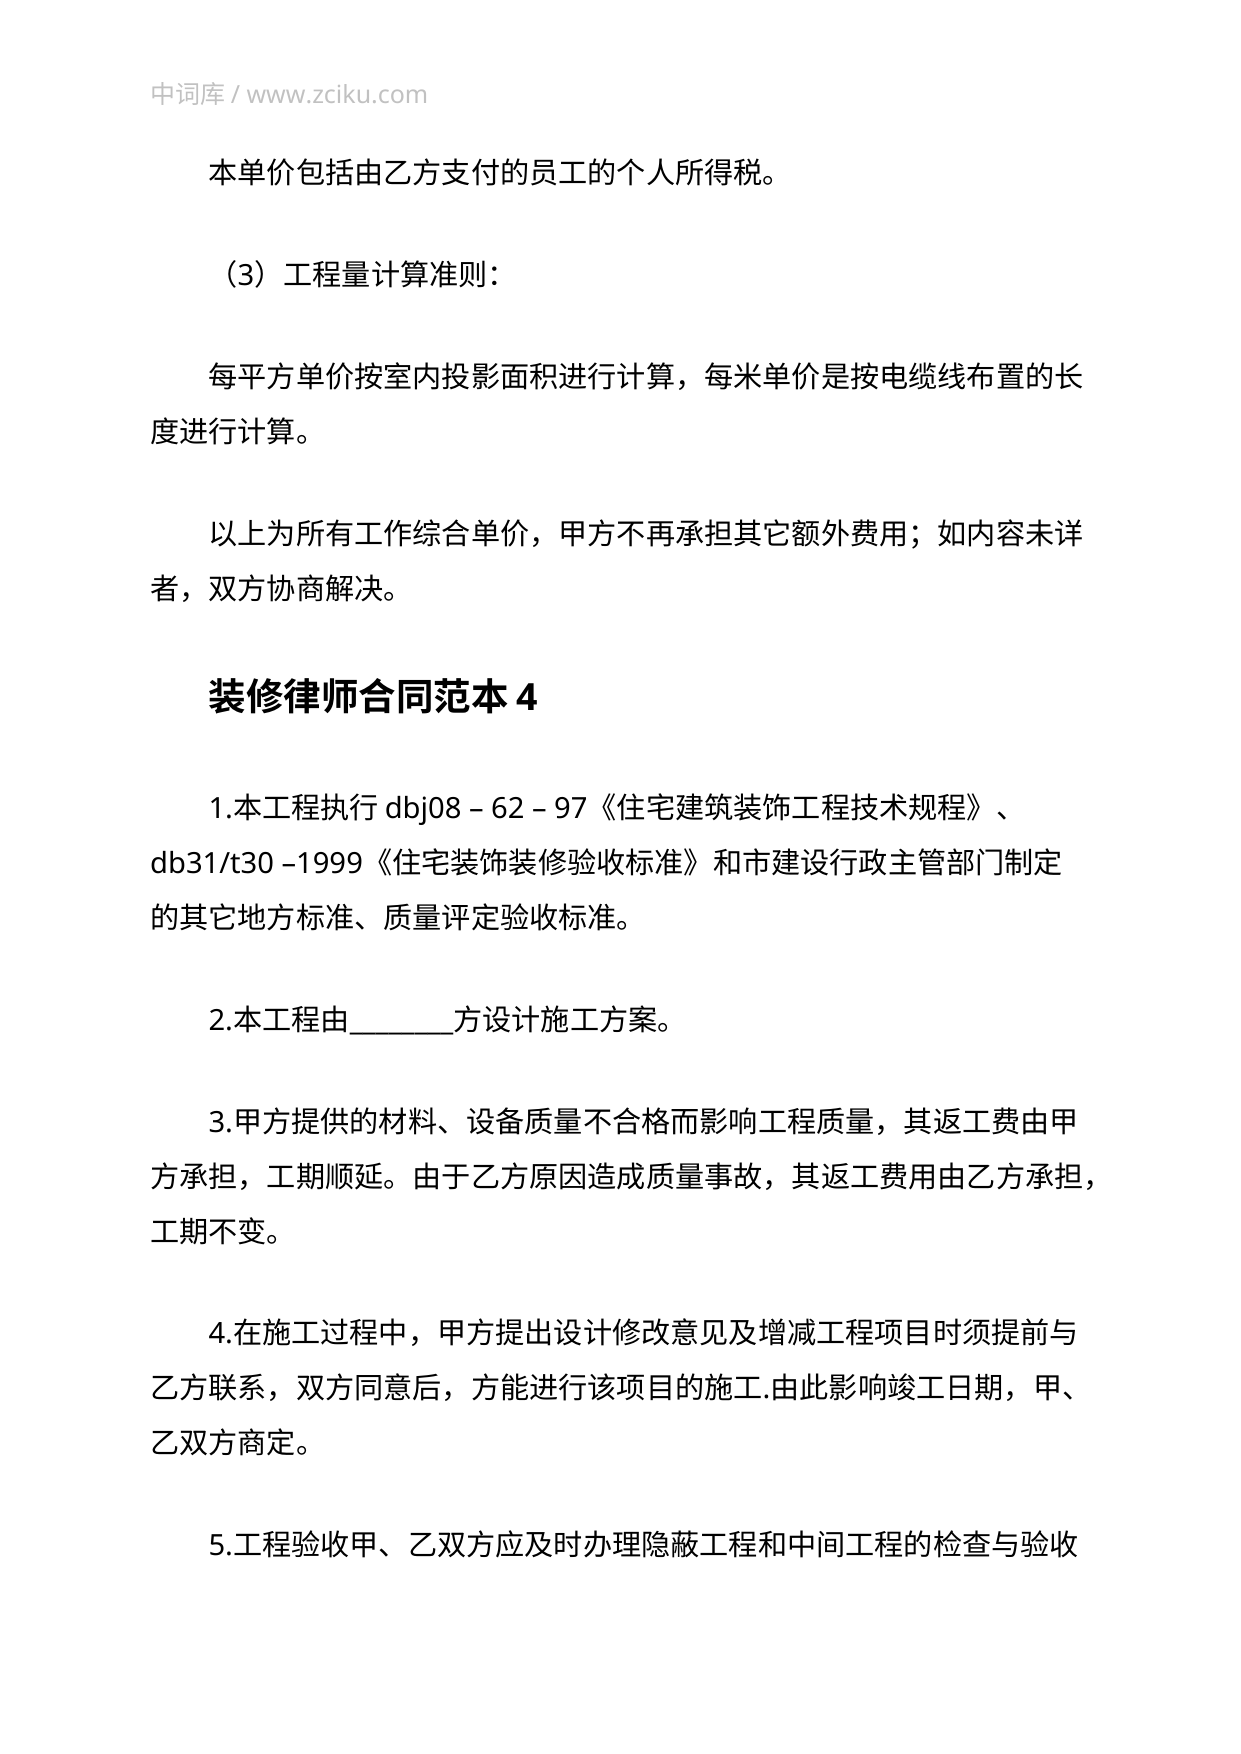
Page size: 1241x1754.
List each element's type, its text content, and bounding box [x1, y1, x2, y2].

text 每平方单价按室内投影面积进行计算，每米单价是按电缆线布置的长度进行计算。 [150, 354, 1090, 451]
text 装修律师合同范本4 [150, 667, 1090, 722]
text 1.本工程执行dbj08 – 62 – 97《住宅建筑装饰工程技术规程》、db31/t30 –1999《住宅装饰装修验收标准》和市建设行政主管部门制定的其它地方标准、质量评定验收标准。 [150, 785, 1090, 937]
text 3.甲方提供的材料、设备质量不合格而影响工程质量，其返工费由甲方承担，工期顺延。由于乙方原因造成质量事故，其返工费用由乙方承担，工期不变。 [150, 1098, 1090, 1251]
text 本单价包括由乙方支付的员工的个人所得税。 [150, 150, 1090, 192]
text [150, 1522, 1090, 1564]
text 2.本工程由________方设计施工方案。 [150, 996, 1090, 1039]
text （3）工程量计算准则： [150, 252, 1090, 294]
text 以上为所有工作综合单价，甲方不再承担其它额外费用；如内容未详者，双方协商解决。 [150, 510, 1090, 608]
text 4.在施工过程中，甲方提出设计修改意见及增减工程项目时须提前与乙方联系，双方同意后，方能进行该项目的施工.由此影响竣工日期，甲、乙双方商定。 [150, 1310, 1090, 1462]
